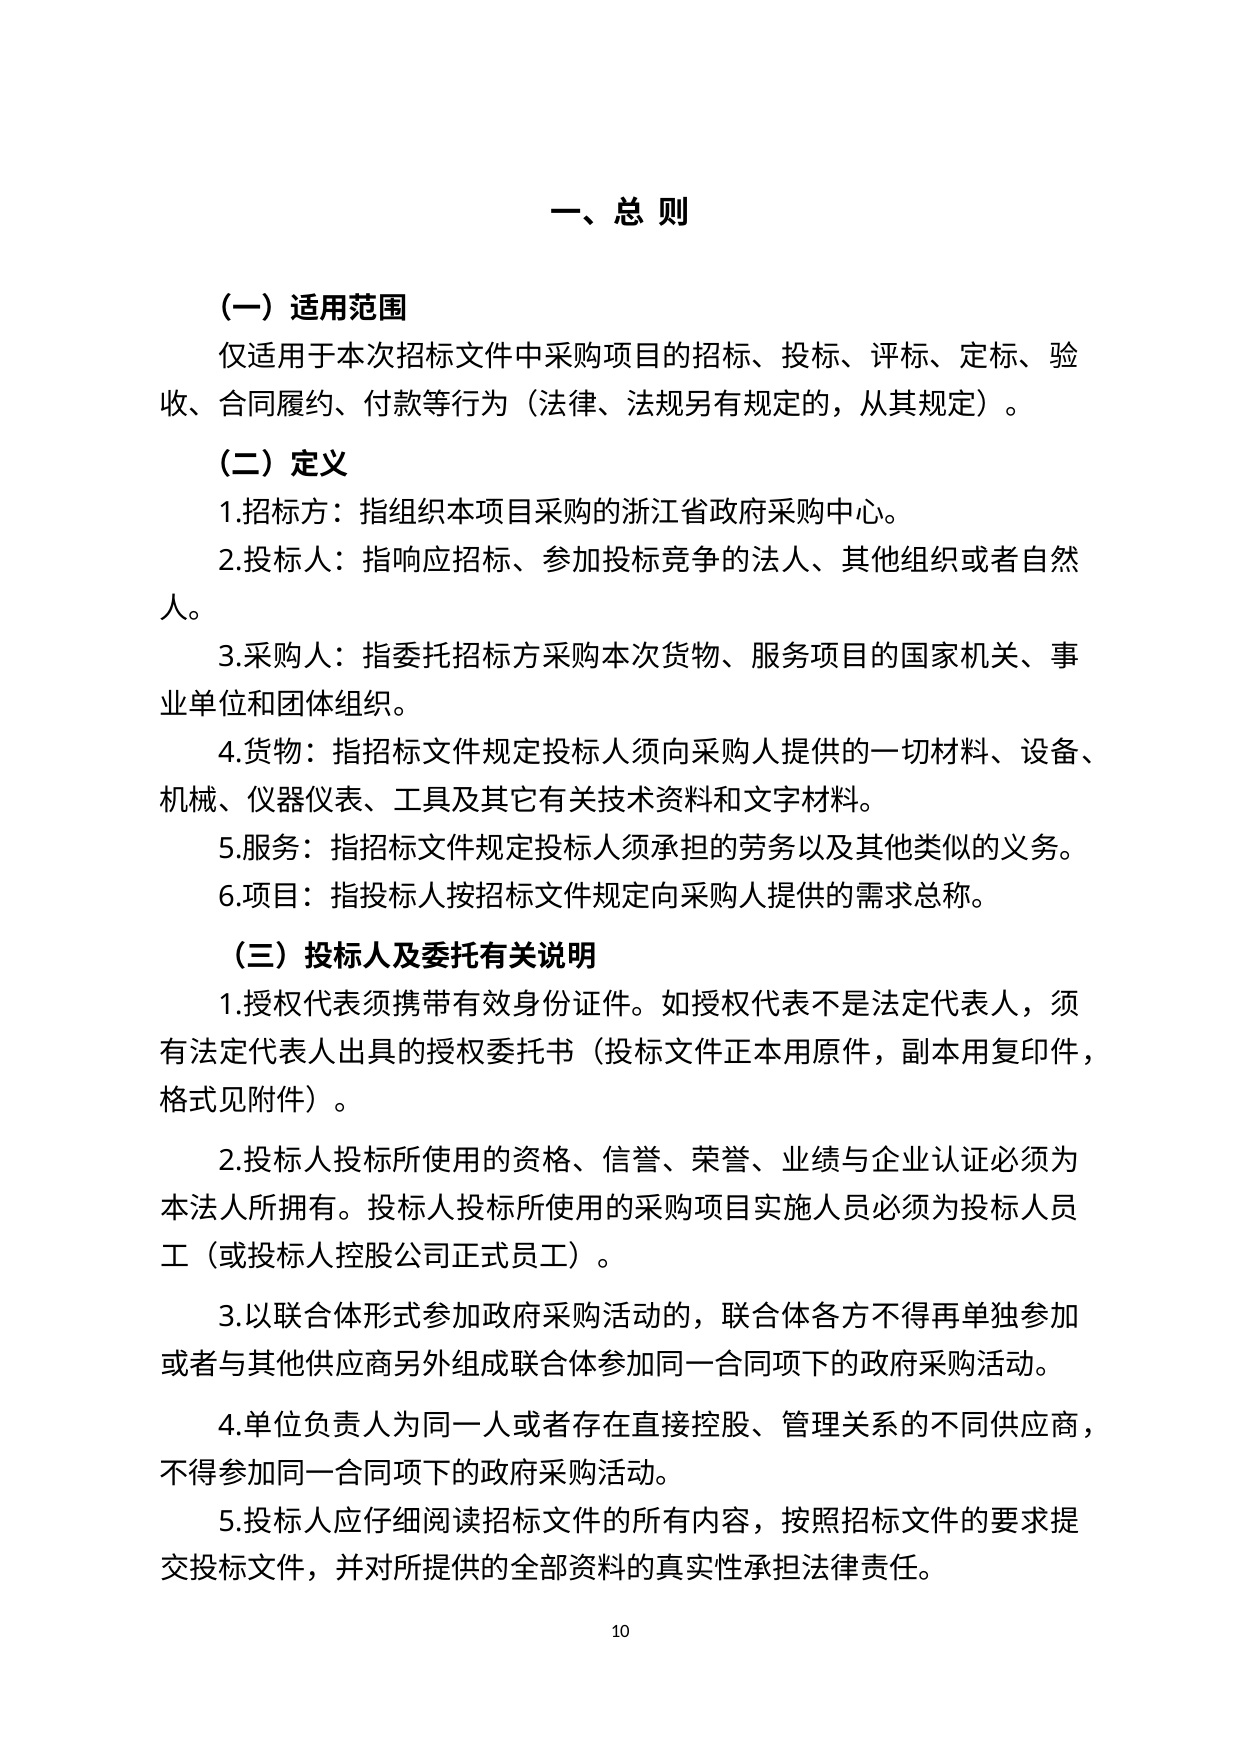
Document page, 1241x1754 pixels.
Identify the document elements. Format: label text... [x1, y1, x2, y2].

text 1.招标方：指组织本项目采购的浙江省政府采购中心。 [159, 484, 1081, 532]
text 2.投标人：指响应招标、参加投标竞争的法人、其他组织或者自然人。 [159, 532, 1081, 628]
text 3.以联合体形式参加政府采购活动的，联合体各方不得再单独参加或者与其他供应商另外组成联合体参加同一合同项下的政府采购活动。 [160, 1288, 1081, 1384]
text 5.投标人应仔细阅读招标文件的所有内容，按照招标文件的要求提交投标文件，并对所提供的全部资料的真实性承担法律责任。 [160, 1493, 1081, 1588]
text 仅适用于本次招标文件中采购项目的招标、投标、评标、定标、验收、合同履约、付款等行为（法律、法规另有规定的，从其规定）。 [159, 328, 1081, 424]
text （三）投标人及委托有关说明 [159, 928, 1081, 976]
text 3.采购人：指委托招标方采购本次货物、服务项目的国家机关、事业单位和团体组织。 [159, 628, 1081, 724]
text 2.投标人投标所使用的资格、信誉、荣誉、业绩与企业认证必须为本法人所拥有。投标人投标所使用的采购项目实施人员必须为投标人员工（或投标人控股公司正式员工）。 [160, 1132, 1081, 1276]
text （二）定义 [159, 436, 1081, 484]
text 6.项目：指投标人按招标文件规定向采购人提供的需求总称。 [159, 868, 1081, 916]
text 1.授权代表须携带有效身份证件。如授权代表不是法定代表人，须有法定代表人出具的授权委托书（投标文件正本用原件，副本用复印件，格式见附件）。 [159, 976, 1081, 1120]
text （一）适用范围 [159, 280, 1081, 328]
text 4.货物：指招标文件规定投标人须向采购人提供的一切材料、设备、机械、仪器仪表、工具及其它有关技术资料和文字材料。 [159, 724, 1081, 820]
text 5.服务：指招标文件规定投标人须承担的劳务以及其他类似的义务。 [159, 820, 1081, 868]
text 4.单位负责人为同一人或者存在直接控股、管理关系的不同供应商，不得参加同一合同项下的政府采购活动。 [159, 1397, 1081, 1493]
text 一、总 则 [159, 187, 1081, 232]
